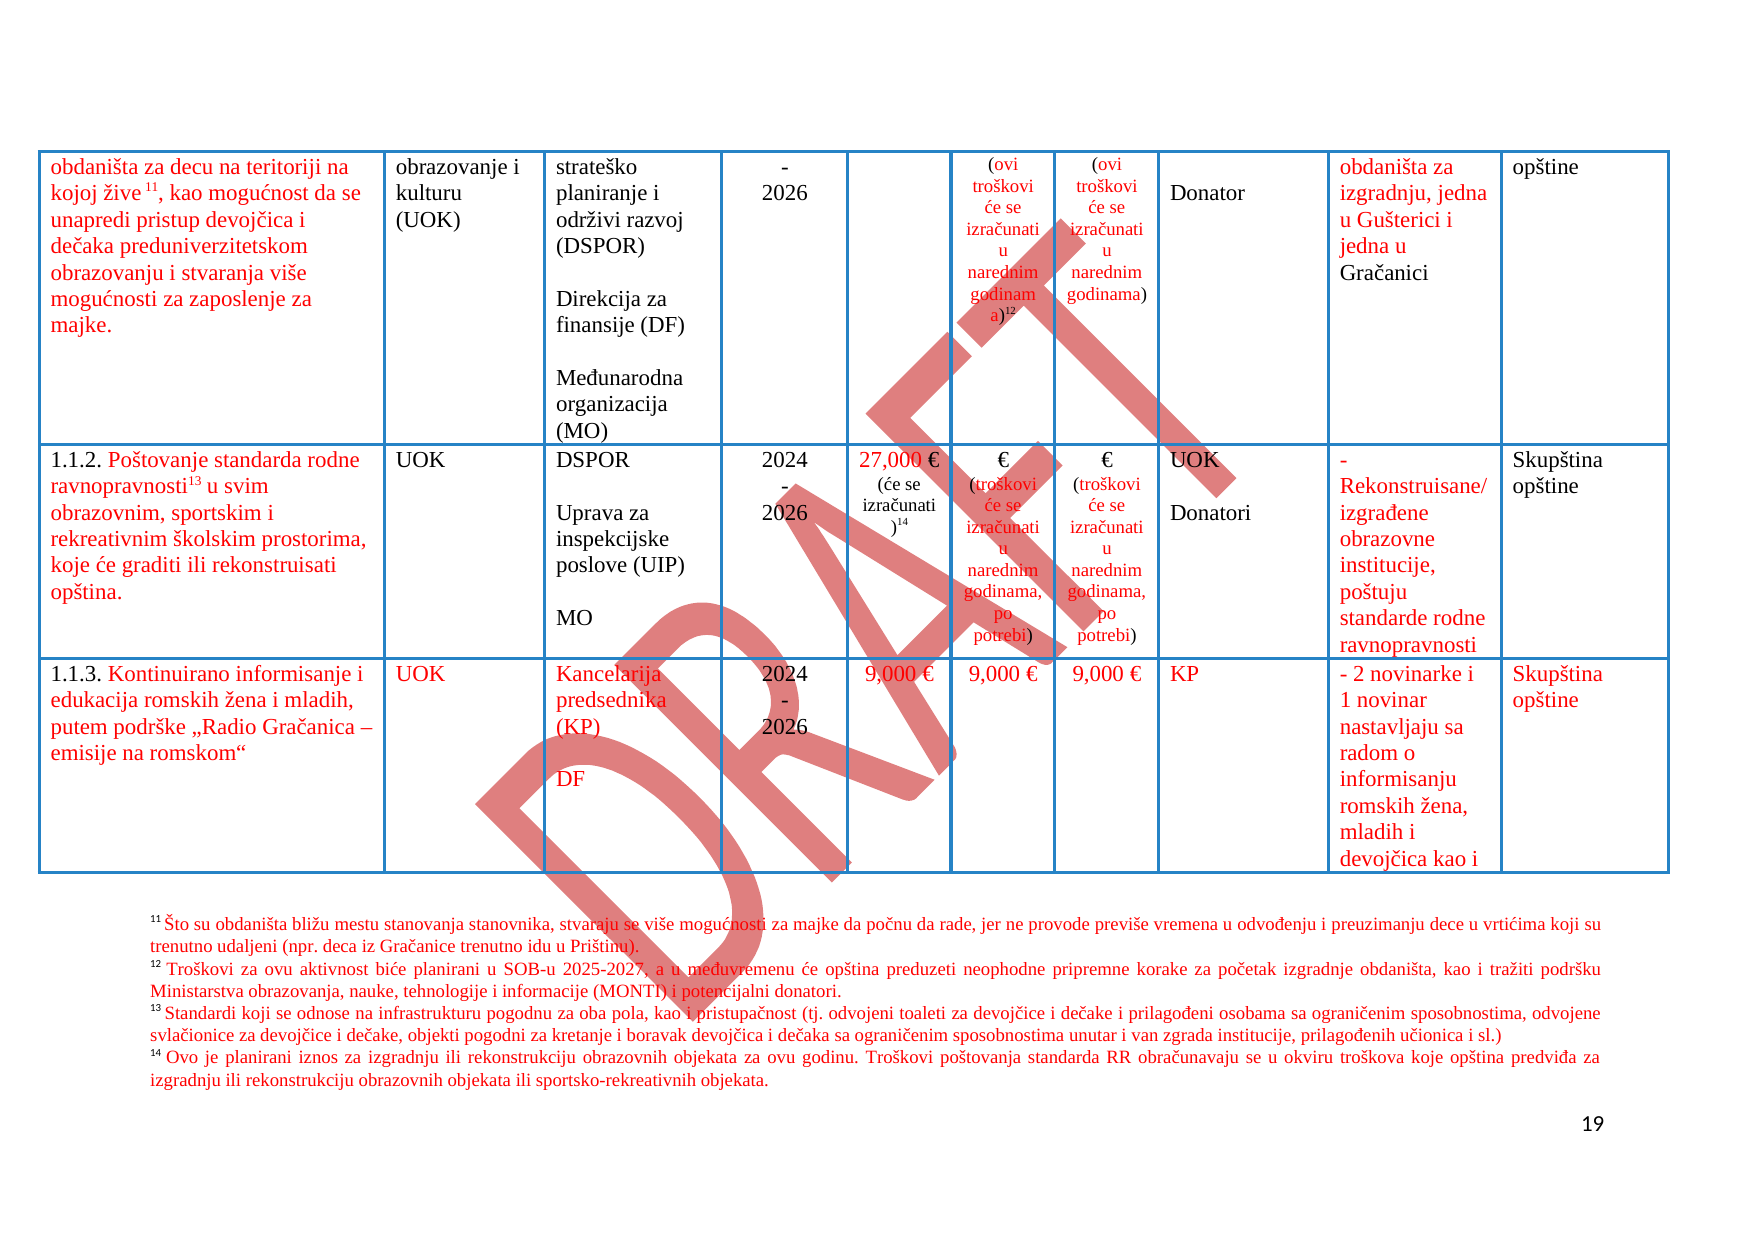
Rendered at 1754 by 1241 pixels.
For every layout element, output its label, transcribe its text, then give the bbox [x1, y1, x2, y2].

table_cell Skupština opštine [1503, 660, 1667, 871]
table_cell UOK [386, 660, 543, 871]
table_cell UOK Donatori [1160, 446, 1327, 657]
table_cell 27,000 € (će se izračunati) [849, 446, 949, 657]
table_cell Skupština opštine [1503, 446, 1667, 657]
table_cell - Rekonstruisane/izgrađene obrazovne institucije, poštuju standarde rodne ravnopravnosti [1330, 446, 1500, 657]
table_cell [1330, 153, 1500, 443]
table_cell 9,000 € [953, 660, 1053, 871]
table_cell 2025 - 2026 [723, 153, 846, 443]
table_cell 9,000 € [849, 660, 949, 871]
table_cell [1056, 153, 1157, 443]
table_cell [546, 660, 720, 871]
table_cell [386, 153, 543, 443]
table_cell 1.1.2. Poštovanje standarda rodne ravnopravnosti u svim obrazovnim, sportskim i rekreativnim školskim prostorima, koje će graditi ili rekonstruisati opština. [41, 446, 383, 657]
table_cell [41, 660, 383, 871]
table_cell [1330, 660, 1500, 871]
table_cell UOK [386, 446, 543, 657]
table_cell / [849, 153, 949, 443]
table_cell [953, 153, 1053, 443]
table_cell € (troškovi će se izračunati u narednim godinama, po potrebi) [953, 446, 1053, 657]
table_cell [546, 153, 720, 443]
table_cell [41, 153, 383, 443]
table_cell DSPOR Uprava za inspekcijske poslove (UIP) MO [546, 446, 720, 657]
table_cell KP [1160, 660, 1327, 871]
table_cell Skupština opštine [1503, 153, 1667, 443]
table_cell € (troškovi će se izračunati u narednim godinama, po potrebi) [1056, 446, 1157, 657]
table_cell 2024 - 2026 [723, 446, 846, 657]
table_cell 9,000 € [1056, 660, 1157, 871]
table_cell UOK Donator [1160, 153, 1327, 443]
table_cell 2024 - 2026 [723, 660, 846, 871]
